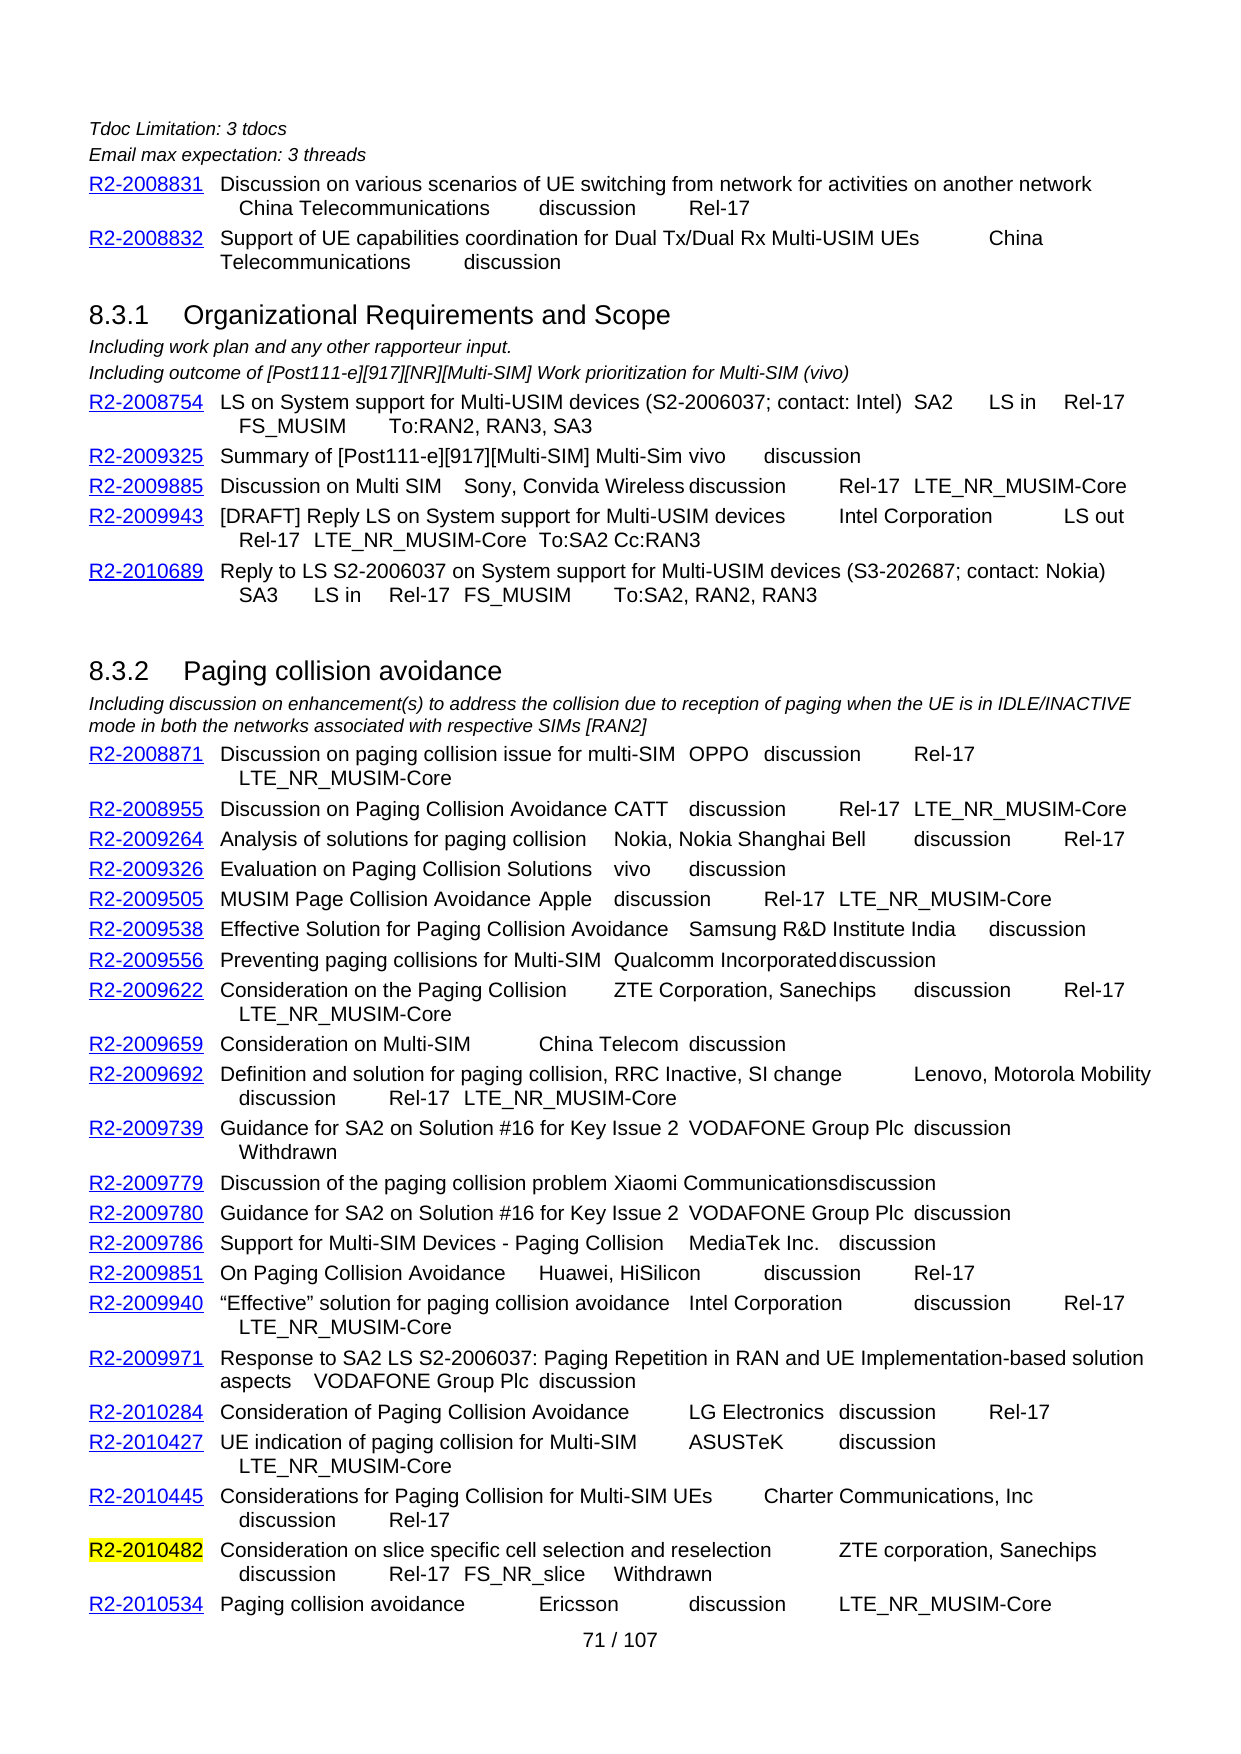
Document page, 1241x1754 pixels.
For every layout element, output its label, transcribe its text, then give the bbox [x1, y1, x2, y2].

text Including outcome of [Post111-e][917][NR][Multi-SIM] Work prioritization for Multi-SIM (vivo) [89, 362, 1152, 383]
title R2-2009326 Evaluation on Paging Collision Solutions vivo discussion [89, 857, 1152, 881]
title R2-2009851 On Paging Collision Avoidance Huawei, HiSilicon discussion Rel-17 [89, 1261, 1152, 1285]
title R2-2010689 Reply to LS S2-2006037 on System support for Multi-USIM devices (S3-202687; contact: Nokia) SA3 LS in Rel-17 FS_MUSIM To:SA2, RAN2, RAN3 [89, 558, 1152, 606]
title R2-2008832 Support of UE capabilities coordination for Dual Tx/Dual Rx Multi-USIM UEs China Telecommunications discussion [89, 226, 1152, 274]
title R2-2010427 UE indication of paging collision for Multi-SIM ASUSTeK discussion LTE_NR_MUSIM-Core [89, 1430, 1152, 1478]
title R2-2009779 Discussion of the paging collision problem Xiaomi Communications discussion [89, 1170, 1152, 1194]
title R2-2009943 [DRAFT] Reply LS on System support for Multi-USIM devices Intel Corporation LS out Rel-17 LTE_NR_MUSIM-Core To:SA2 Cc:RAN3 [89, 504, 1152, 552]
title R2-2009940 “Effective” solution for paging collision avoidance Intel Corporation discussion Rel-17 LTE_NR_MUSIM-Core [89, 1291, 1152, 1339]
subtitle 8.3.2 Paging collision avoidance [89, 655, 1152, 687]
title R2-2008831 Discussion on various scenarios of UE switching from network for activities on another network China Telecommunications discussion Rel-17 [89, 172, 1152, 219]
title R2-2009786 Support for Multi-SIM Devices - Paging Collision MediaTek Inc. discussion [89, 1231, 1152, 1255]
subtitle 8.3.1 Organizational Requirements and Scope [89, 299, 1152, 330]
title R2-2009556 Preventing paging collisions for Multi-SIM Qualcomm Incorporated discussion [89, 947, 1152, 971]
title R2-2009505 MUSIM Page Collision Avoidance Apple discussion Rel-17 LTE_NR_MUSIM-Core [89, 887, 1152, 911]
title R2-2008955 Discussion on Paging Collision Avoidance CATT discussion Rel-17 LTE_NR_MUSIM-Core [89, 796, 1152, 820]
title R2-2009264 Analysis of solutions for paging collision Nokia, Nokia Shanghai Bell discussion Rel-17 [89, 827, 1152, 851]
title R2-2010482 Consideration on slice specific cell selection and reselection ZTE corporation, Sanechips discussion Rel-17 FS_NR_slice Withdrawn [89, 1538, 1152, 1586]
title R2-2008871 Discussion on paging collision issue for multi-SIM OPPO discussion Rel-17 LTE_NR_MUSIM-Core [89, 742, 1152, 790]
text Including discussion on enhancement(s) to address the collision due to reception of paging when the UE is in IDLE/INACTIVE mode in both the networks associated with respective SIMs [RAN2] [89, 693, 1152, 736]
title R2-2009885 Discussion on Multi SIM Sony, Convida Wireless discussion Rel-17 LTE_NR_MUSIM-Core [89, 474, 1152, 498]
title R2-2009538 Effective Solution for Paging Collision Avoidance Samsung R&D Institute India discussion [89, 917, 1152, 941]
text Including work plan and any other rapporteur input. [89, 336, 1152, 358]
title R2-2009659 Consideration on Multi-SIM China Telecom discussion [89, 1032, 1152, 1056]
title R2-2008754 LS on System support for Multi-USIM devices (S2-2006037; contact: Intel) SA2 LS in Rel-17 FS_MUSIM To:RAN2, RAN3, SA3 [89, 390, 1152, 438]
text Email max expectation: 3 threads [89, 144, 1152, 165]
text Tdoc Limitation: 3 tdocs [89, 118, 1152, 140]
title R2-2010445 Considerations for Paging Collision for Multi-SIM UEs Charter Communications, Inc discussion Rel-17 [89, 1484, 1152, 1532]
title R2-2009622 Consideration on the Paging Collision ZTE Corporation, Sanechips discussion Rel-17 LTE_NR_MUSIM-Core [89, 978, 1152, 1026]
title R2-2009780 Guidance for SA2 on Solution #16 for Key Issue 2 VODAFONE Group Plc discussion [89, 1201, 1152, 1224]
title R2-2009739 Guidance for SA2 on Solution #16 for Key Issue 2 VODAFONE Group Plc discussion Withdrawn [89, 1116, 1152, 1164]
title R2-2010534 Paging collision avoidance Ericsson discussion LTE_NR_MUSIM-Core [89, 1592, 1152, 1616]
title R2-2009971 Response to SA2 LS S2-2006037: Paging Repetition in RAN and UE Implementation-based solution aspects VODAFONE Group Plc discussion [89, 1345, 1152, 1393]
title R2-2009325 Summary of [Post111-e][917][Multi-SIM] Multi-Sim vivo discussion [89, 444, 1152, 468]
title R2-2010284 Consideration of Paging Collision Avoidance LG Electronics discussion Rel-17 [89, 1399, 1152, 1423]
title R2-2009692 Definition and solution for paging collision, RRC Inactive, SI change Lenovo, Motorola Mobility discussion Rel-17 LTE_NR_MUSIM-Core [89, 1062, 1152, 1110]
